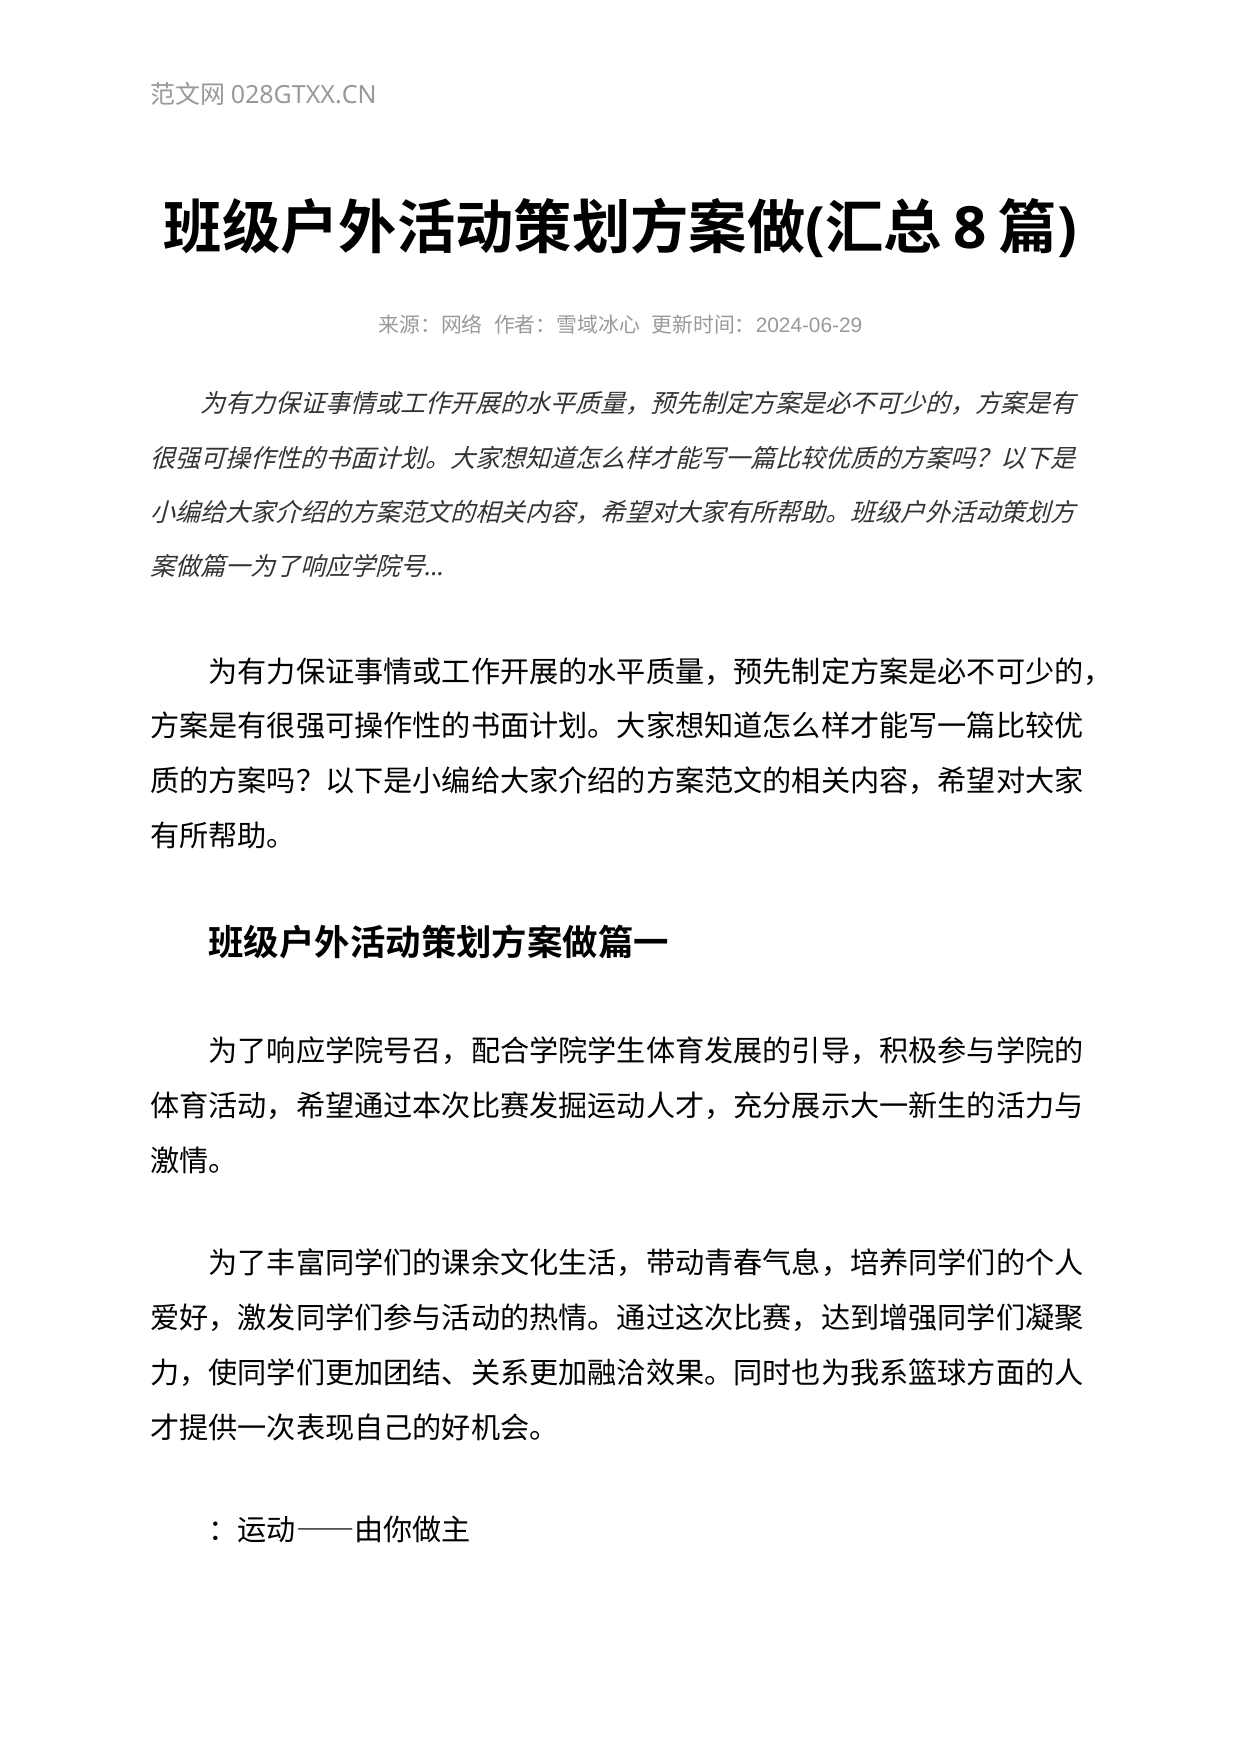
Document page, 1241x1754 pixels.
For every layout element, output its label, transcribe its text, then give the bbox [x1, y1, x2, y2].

subtitle 班级户外活动策划方案做(汇总8篇) [150, 181, 1090, 266]
text ：运动——由你做主 [150, 1506, 1090, 1548]
text 为有力保证事情或工作开展的水平质量，预先制定方案是必不可少的，方案是有很强可操作性的书面计划。大家想知道怎么样才能写一篇比较优质的方案吗？以下是小编给大家介绍的方案范文的相关内容，希望对大家有所帮助。 [150, 648, 1090, 855]
text 为有力保证事情或工作开展的水平质量，预先制定方案是必不可少的，方案是有很强可操作性的书面计划。大家想知道怎么样才能写一篇比较优质的方案吗？以下是小编给大家介绍的方案范文的相关内容，希望对大家有所帮助。班级户外活动策划方案做篇一为了响应学院号... [150, 384, 1090, 583]
text 为了响应学院号召，配合学院学生体育发展的引导，积极参与学院的体育活动，希望通过本次比赛发掘运动人才，充分展示大一新生的活力与激情。 [150, 1028, 1090, 1180]
text 来源：网络 作者：雪域冰心 更新时间：2024-06-29 [150, 313, 1090, 337]
text 班级户外活动策划方案做篇一 [150, 914, 1090, 966]
text 为了丰富同学们的课余文化生活，带动青春气息，培养同学们的个人爱好，激发同学们参与活动的热情。通过这次比赛，达到增强同学们凝聚力，使同学们更加团结、关系更加融洽效果。同时也为我系篮球方面的人才提供一次表现自己的好机会。 [150, 1239, 1090, 1447]
